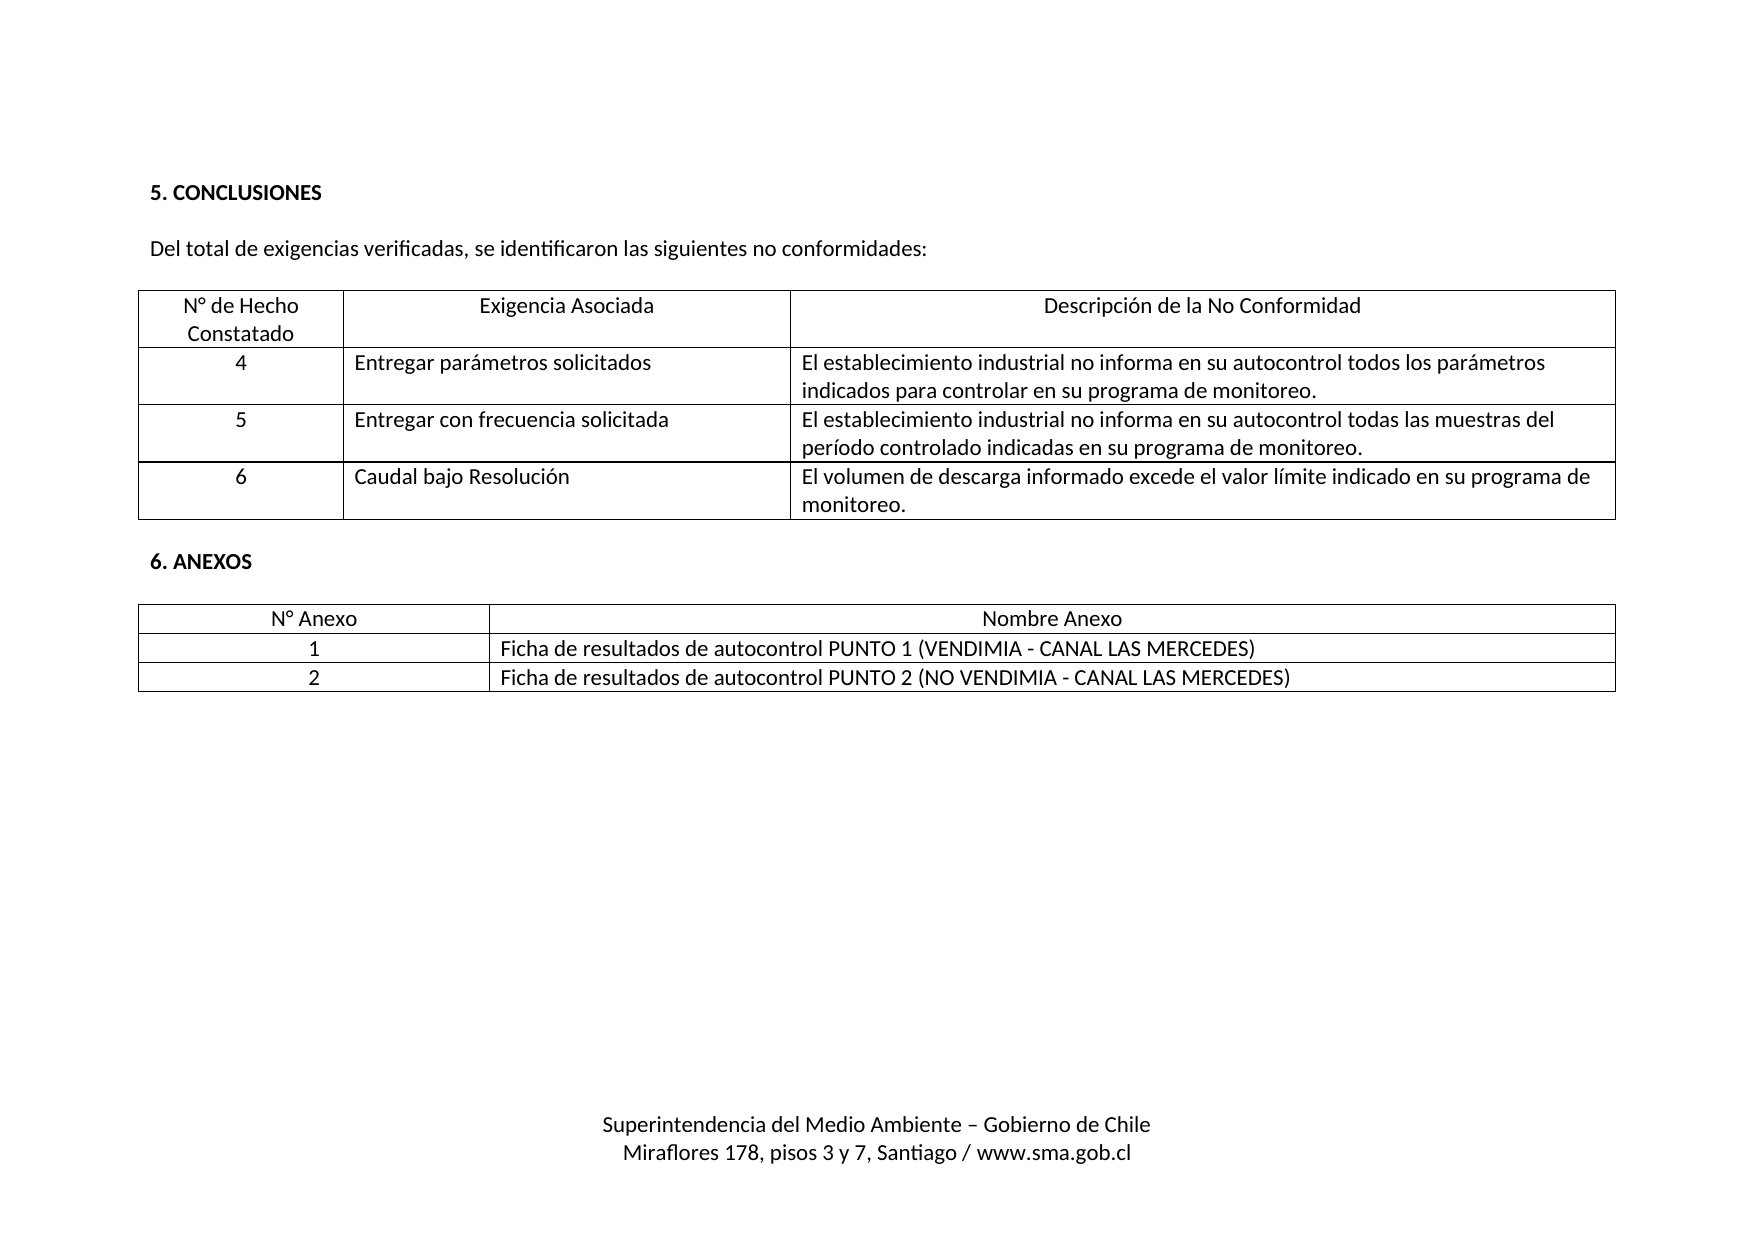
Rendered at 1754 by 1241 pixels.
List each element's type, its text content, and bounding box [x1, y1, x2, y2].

table_header Descripción de la No Conformidad [791, 291, 1615, 347]
table_cell 5 [139, 405, 343, 461]
table_cell Ficha de resultados de autocontrol PUNTO 1 (VENDIMIA - CANAL LAS MERCEDES) [490, 634, 1615, 662]
table_cell El establecimiento industrial no informa en su autocontrol todas las muestras del período controlado indicadas en su programa de monitoreo. [791, 405, 1615, 461]
table_cell Ficha de resultados de autocontrol PUNTO 2 (NO VENDIMIA - CANAL LAS MERCEDES) [490, 663, 1615, 691]
text Del total de exigencias verificadas, se identificaron las siguientes no conformidades: [150, 206, 1604, 262]
table_header N° Anexo [139, 605, 489, 633]
table_cell 1 [139, 634, 489, 662]
table_cell 6 [139, 463, 343, 518]
table_cell El establecimiento industrial no informa en su autocontrol todos los parámetros indicados para controlar en su programa de monitoreo. [791, 348, 1615, 404]
table_cell Caudal bajo Resolución [344, 463, 790, 518]
table_cell El volumen de descarga informado excede el valor límite indicado en su programa de monitoreo. [791, 463, 1615, 518]
table_cell 2 [139, 663, 489, 691]
table_cell 4 [139, 348, 343, 404]
table_cell Entregar con frecuencia solicitada [344, 405, 790, 461]
table_header Exigencia Asociada [344, 291, 790, 347]
table_header Nombre Anexo [490, 605, 1615, 633]
table_header N° de Hecho Constatado [139, 291, 343, 347]
text 6. ANEXOS [150, 520, 1604, 576]
table_cell Entregar parámetros solicitados [344, 348, 790, 404]
text 5. CONCLUSIONES [150, 150, 1604, 206]
